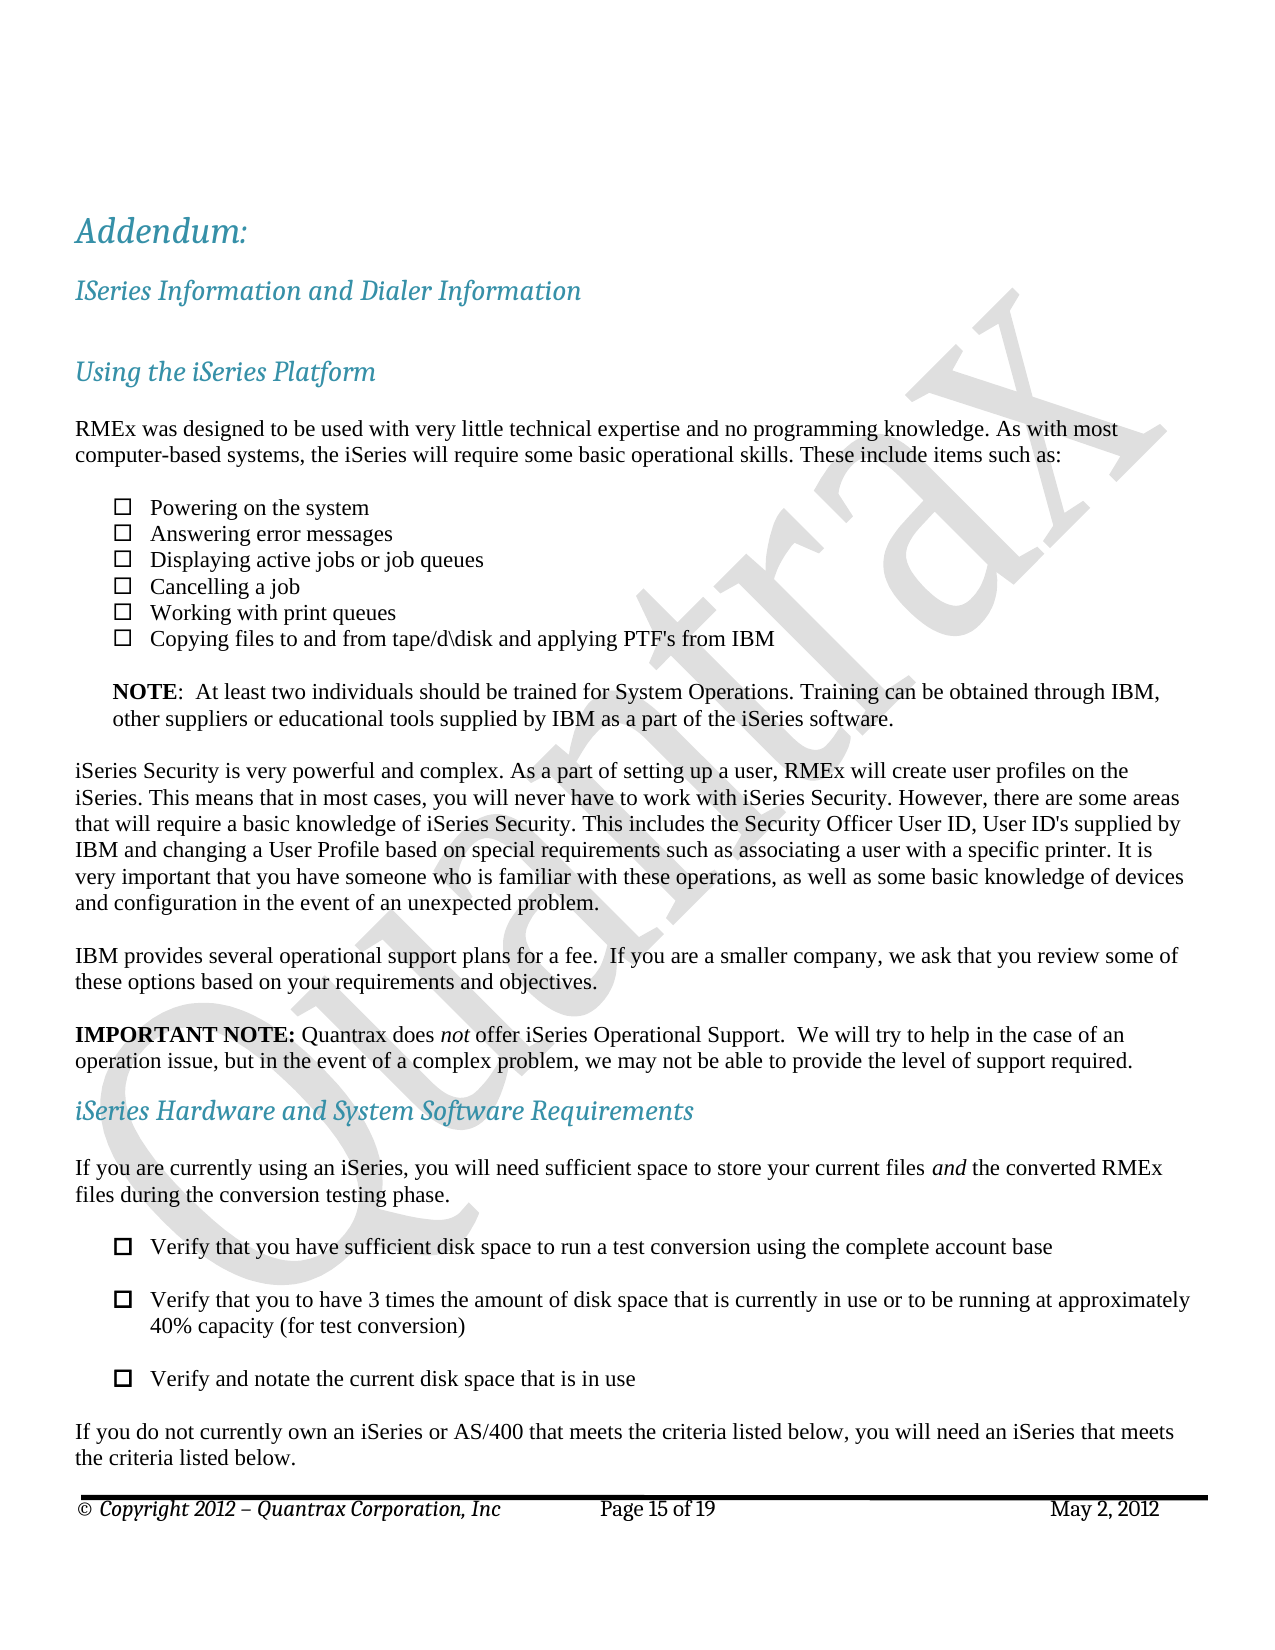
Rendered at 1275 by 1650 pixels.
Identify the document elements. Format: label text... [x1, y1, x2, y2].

text IMPORTANT NOTE: Quantrax does not offer iSeries Operational Support. We will try to help in the case of an operation issue, but in the event of a complex problem, we may not be able to provide the level of support required. [75, 1021, 1200, 1073]
text If you do not currently own an iSeries or AS/400 that meets the criteria listed below, you will need an iSeries that meets the criteria listed below. [75, 1418, 1200, 1471]
subtitle ISeries Information and Dialer Information [75, 274, 1200, 308]
text RMEx was designed to be used with very little technical expertise and no programming knowledge. As with most computer-based systems, the iSeries will require some basic operational skills. These include items such as: [75, 415, 1200, 467]
list Verify that you have sufficient disk space to run a test conversion using the complete account base [112, 1233, 1200, 1286]
subtitle iSeries Hardware and System Software Requirements [75, 1094, 1200, 1128]
text NOTE: At least two individuals should be trained for System Operations. Training can be obtained through IBM, other suppliers or educational tools supplied by IBM as a part of the iSeries software. [112, 678, 1200, 731]
list Verify that you to have 3 times the amount of disk space that is currently in use or to be running at approximately 40% capacity (for test conversion) [112, 1286, 1200, 1365]
text iSeries Security is very powerful and complex. As a part of setting up a user, RMEx will create user profiles on the iSeries. This means that in most cases, you will never have to work with iSeries Security. However, there are some areas that will require a basic knowledge of iSeries Security. This includes the Security Officer User ID, User ID's supplied by IBM and changing a User Profile based on special requirements such as associating a user with a specific printer. It is very important that you have someone who is familiar with these operations, as well as some basic knowledge of devices and configuration in the event of an unexpected problem. [75, 757, 1200, 915]
text IBM provides several operational support plans for a fee. If you are a smaller company, we ask that you review some of these options based on your requirements and objectives. [75, 942, 1200, 994]
list Cancelling a job [112, 573, 1200, 599]
subtitle Using the iSeries Platform [75, 355, 1200, 388]
list Answering error messages [112, 520, 1200, 546]
list Powering on the system [112, 494, 1200, 520]
list Verify and notate the current disk space that is in use [112, 1365, 1200, 1391]
subtitle Addendum: [75, 210, 1200, 253]
list Working with print queues [112, 599, 1200, 626]
list Copying files to and from tape/d\disk and applying PTF's from IBM [112, 626, 1200, 652]
text If you are currently using an iSeries, you will need sufficient space to store your current files and the converted RMEx files during the conversion testing phase. [75, 1154, 1200, 1207]
list Displaying active jobs or job queues [112, 546, 1200, 573]
